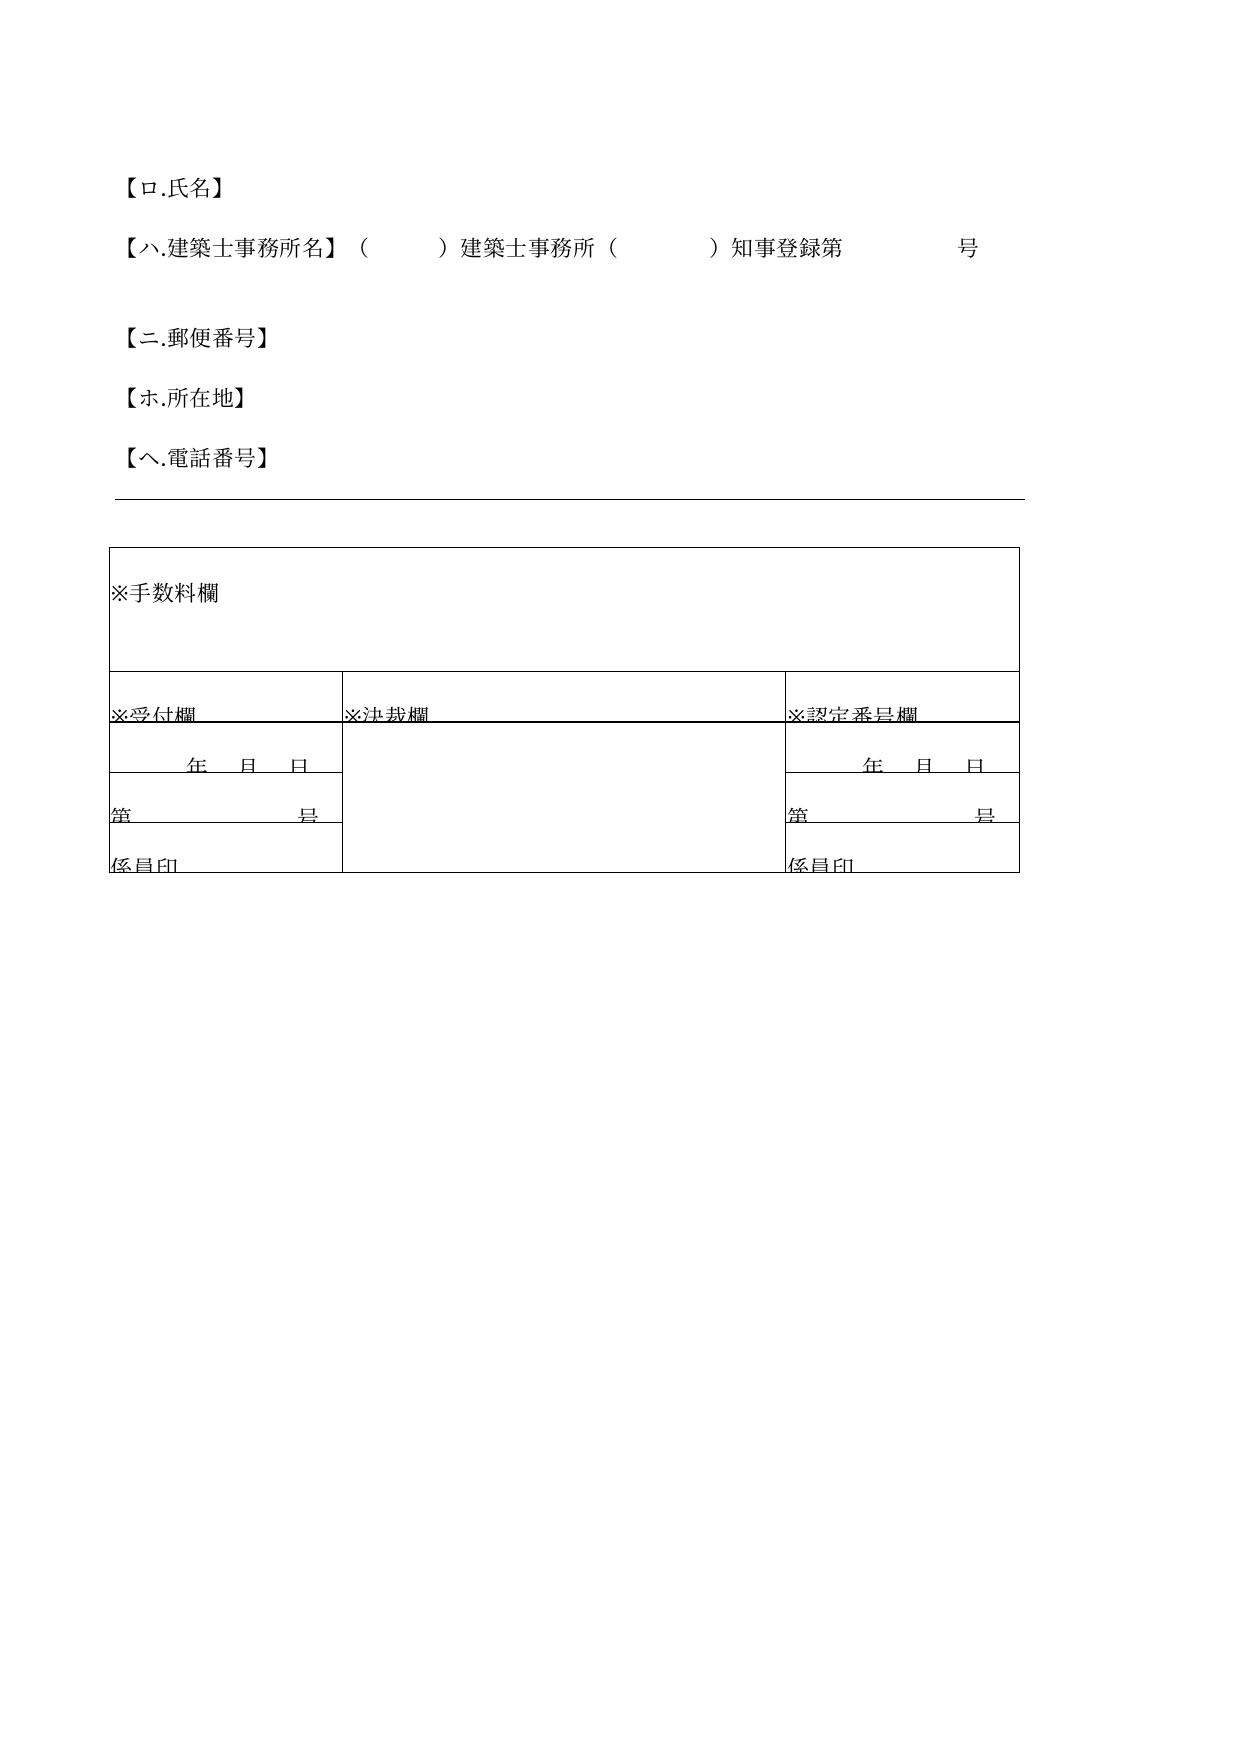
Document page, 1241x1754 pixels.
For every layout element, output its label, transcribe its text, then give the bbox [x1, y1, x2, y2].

table_cell 係員印 [110, 823, 342, 872]
table_cell ※認定番号欄 [786, 672, 1019, 721]
text 【ハ.建築士事務所名】（ ）建築士事務所（ ）知事登録第 号 [103, 217, 1152, 277]
table_cell 係員印 [786, 823, 1019, 872]
text 【ニ.郵便番号】 [103, 307, 1152, 367]
table_header ※手数料欄 [110, 548, 1019, 671]
table_cell 第 号 [786, 773, 1019, 822]
table_cell 年 月 日 [110, 723, 342, 772]
table_cell [343, 723, 785, 872]
table_cell ※受付欄 [110, 672, 342, 721]
table_cell 第 号 [110, 773, 342, 822]
text 【ヘ.電話番号】 [103, 427, 1152, 487]
table_cell ※決裁欄 [343, 672, 785, 721]
text 【ロ.氏名】 [103, 157, 1152, 217]
text 【ホ.所在地】 [103, 367, 1152, 427]
table_cell 年 月 日 [786, 723, 1019, 772]
